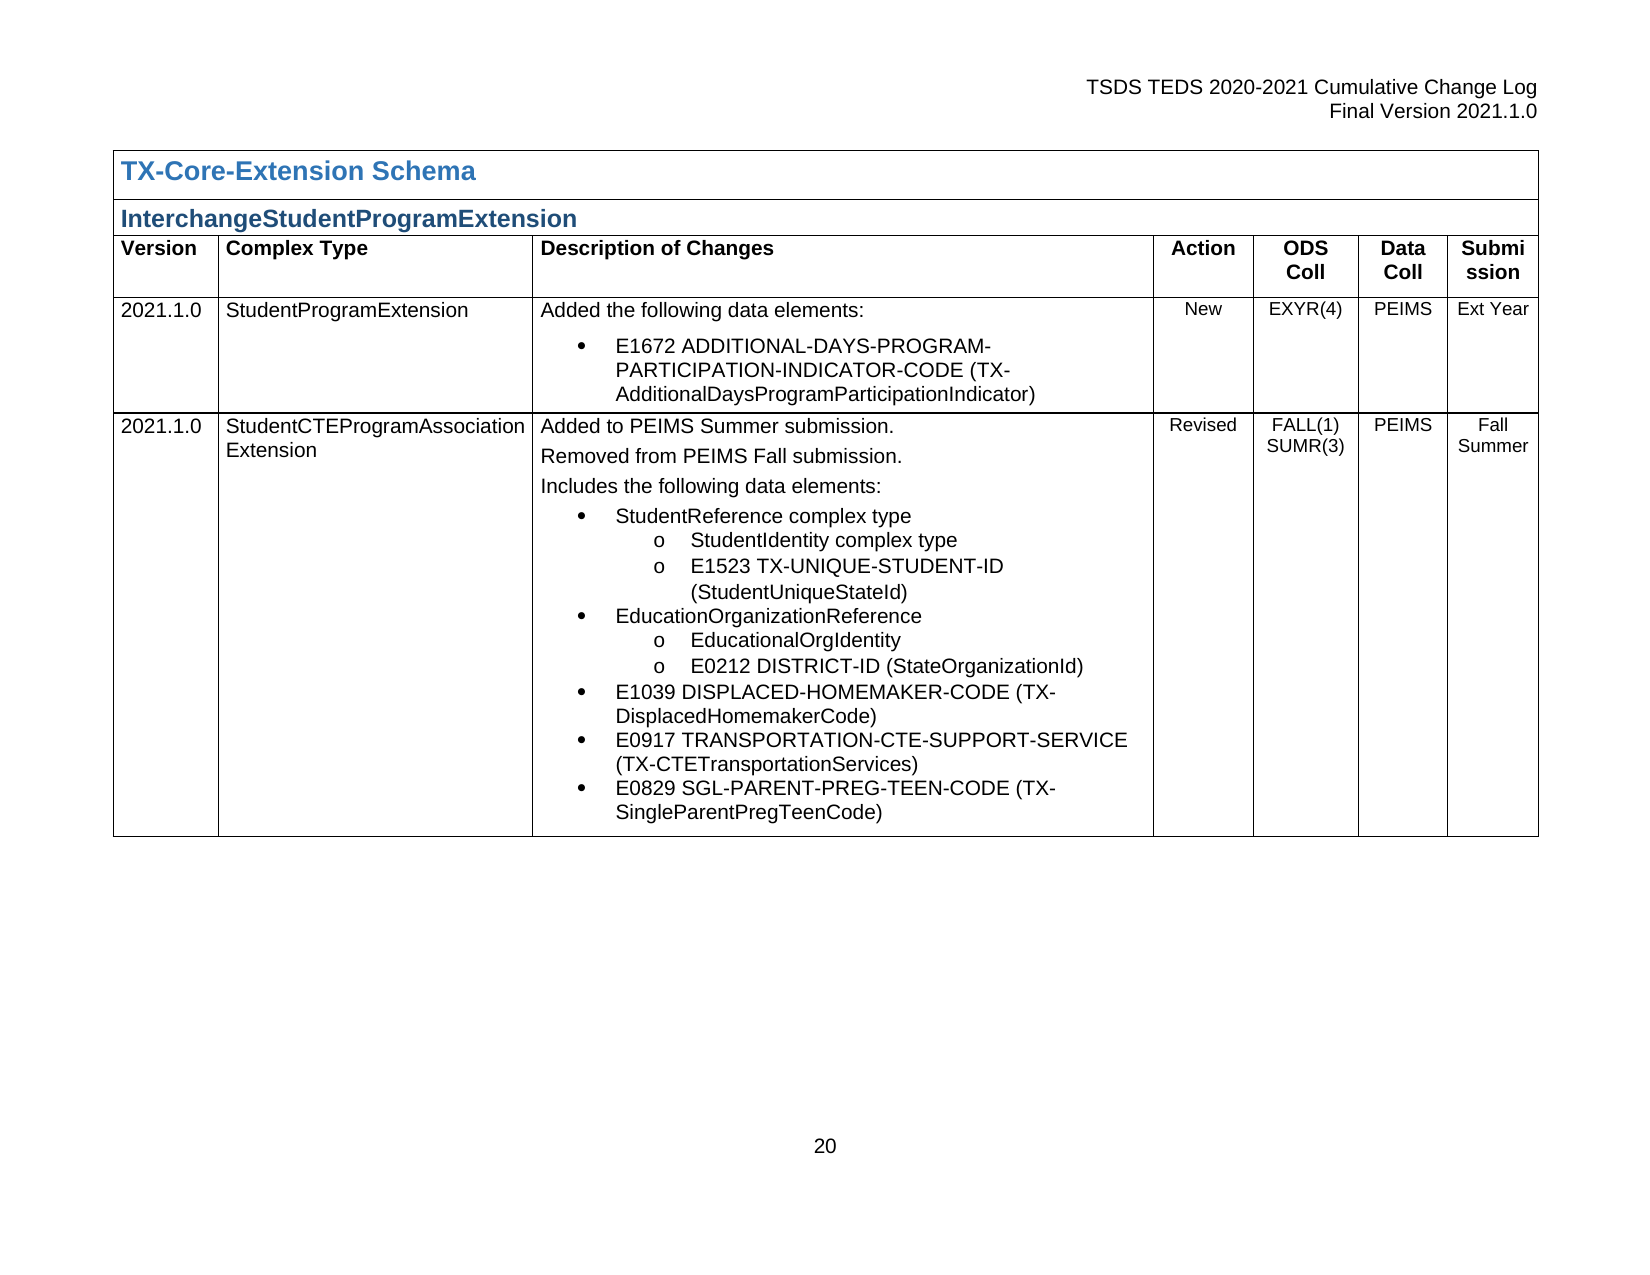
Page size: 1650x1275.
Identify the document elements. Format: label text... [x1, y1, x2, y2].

table_cell 2021.1.0 [114, 414, 218, 836]
table_cell Action [1154, 236, 1253, 297]
table_cell StudentProgramExtension [219, 298, 532, 412]
table_cell ODS Coll [1254, 236, 1358, 297]
table_cell PEIMS [1359, 414, 1447, 836]
table_cell 2021.1.0 [114, 298, 218, 412]
table_cell Version [114, 236, 218, 297]
table_cell StudentCTEProgramAssociationExtension [219, 414, 532, 836]
table_cell FALL(1) SUMR(3) [1254, 414, 1358, 836]
table_cell EXYR(4) [1254, 298, 1358, 412]
table_cell Added to PEIMS Summer submission. Removed from PEIMS Fall submission. Includes the following data elements: StudentReference complex type StudentIdentity complex type E1523 TX-UNIQUE-STUDENT-ID (StudentUniqueStateId) EducationOrganizationReference EducationalOrgIdentity E0212 DISTRICT-ID (StateOrganizationId) E1039 DISPLACED-HOMEMAKER-CODE (TX-DisplacedHomemakerCode) E0917 TRANSPORTATION-CTE-SUPPORT-SERVICE (TX-CTETransportationServices) E0829 SGL-PARENT-PREG-TEEN-CODE (TX-SingleParentPregTeenCode) [533, 414, 1153, 836]
table_header TX-Core-Extension Schema [114, 151, 1538, 199]
table_cell Revised [1154, 414, 1253, 836]
table_cell InterchangeStudentProgramExtension [114, 200, 1538, 235]
table_cell Submission [1448, 236, 1538, 297]
table_cell Data Coll [1359, 236, 1447, 297]
table_cell Added the following data elements: E1672 ADDITIONAL-DAYS-PROGRAM-PARTICIPATION-INDICATOR-CODE (TX-AdditionalDaysProgramParticipationIndicator) [533, 298, 1153, 412]
table_cell Fall Summer [1448, 414, 1538, 836]
table_cell New [1154, 298, 1253, 412]
table_cell Description of Changes [533, 236, 1153, 297]
table_cell Ext Year [1448, 298, 1538, 412]
table_cell Complex Type [219, 236, 532, 297]
table_cell PEIMS [1359, 298, 1447, 412]
